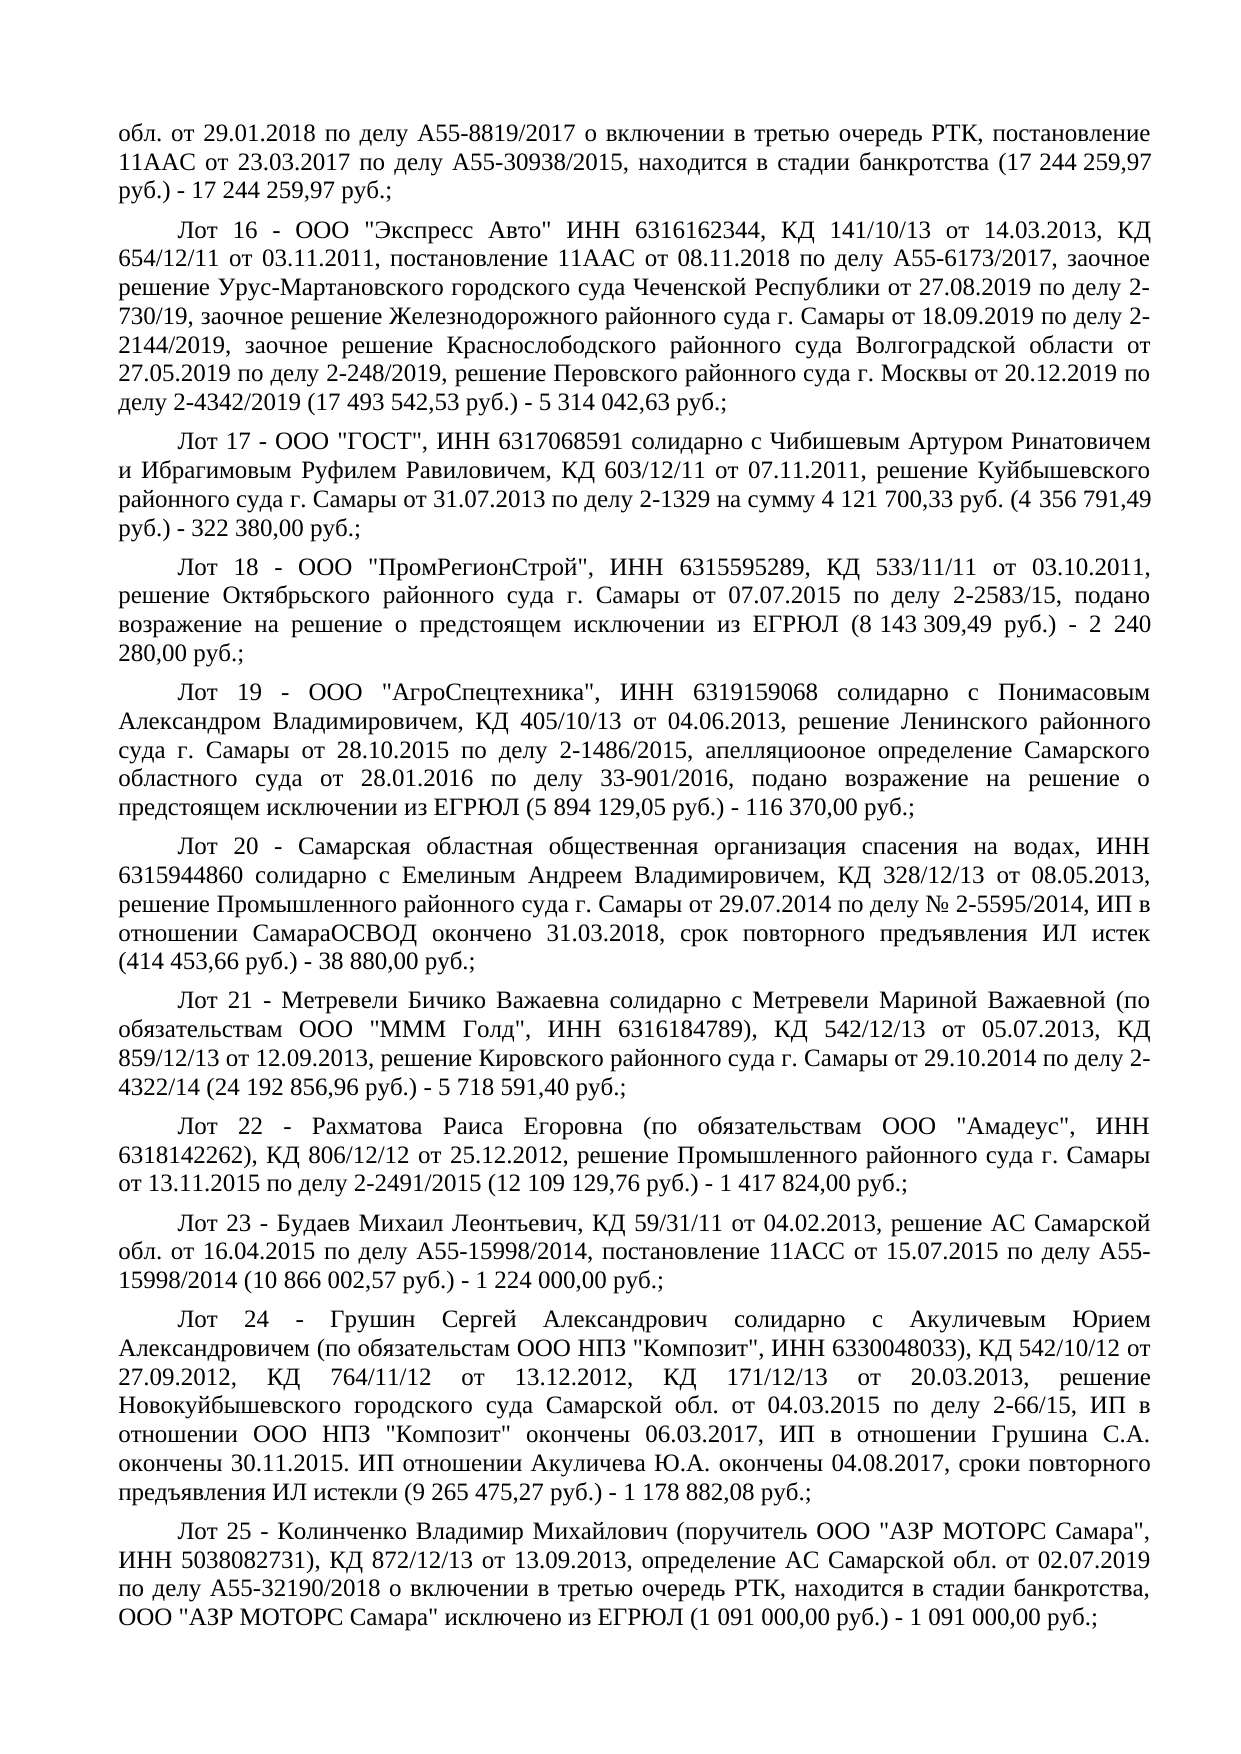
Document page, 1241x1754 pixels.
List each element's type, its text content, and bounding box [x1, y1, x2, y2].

text Лот 23 - Будаев Михаил Леонтьевич, КД 59/31/11 от 04.02.2013, решение АС Самарской обл. от 16.04.2015 по делу А55-15998/2014, постановление 11АСС от 15.07.2015 по делу А55-15998/2014 (10 866 002,57 руб.) - 1 224 000,00 руб.; [118, 1208, 1151, 1294]
text Лот 18 - ООО "ПромРегионСтрой", ИНН 6315595289, КД 533/11/11 от 03.10.2011, решение Октябрьского районного суда г. Самары от 07.07.2015 по делу 2-2583/15, подано возражение на решение о предстоящем исключении из ЕГРЮЛ (8 143 309,49 руб.) - 2 240 280,00 руб.; [118, 552, 1151, 667]
text Лот 17 - ООО "ГОСТ", ИНН 6317068591 солидарно с Чибишевым Артуром Ринатовичем и Ибрагимовым Руфилем Равиловичем, КД 603/12/11 от 07.11.2011, решение Куйбышевского районного суда г. Самары от 31.07.2013 по делу 2-1329 на сумму 4 121 700,33 руб. (4 356 791,49 руб.) - 322 380,00 руб.; [118, 426, 1151, 541]
text Лот 24 - Грушин Сергей Александрович солидарно с Акуличевым Юрием Александровичем (по обязательстам ООО НПЗ "Композит", ИНН 6330048033), КД 542/10/12 от 27.09.2012, КД 764/11/12 от 13.12.2012, КД 171/12/13 от 20.03.2013, решение Новокуйбышевского городского суда Самарской обл. от 04.03.2015 по делу 2-66/15, ИП в отношении ООО НПЗ "Композит" окончены 06.03.2017, ИП в отношении Грушина С.А. окончены 30.11.2015. ИП отношении Акуличева Ю.А. окончены 04.08.2017, сроки повторного предъявления ИЛ истекли (9 265 475,27 руб.) - 1 178 882,08 руб.; [118, 1304, 1151, 1506]
text Лот 22 - Рахматова Раиса Егоровна (по обязательствам ООО "Амадеус", ИНН 6318142262), КД 806/12/12 от 25.12.2012, решение Промышленного районного суда г. Самары от 13.11.2015 по делу 2-2491/2015 (12 109 129,76 руб.) - 1 417 824,00 руб.; [118, 1111, 1151, 1197]
text Лот 20 - Самарская областная общественная организация спасения на водах, ИНН 6315944860 солидарно с Емелиным Андреем Владимировичем, КД 328/12/13 от 08.05.2013, решение Промышленного районного суда г. Самары от 29.07.2014 по делу № 2-5595/2014, ИП в отношении СамараОСВОД окончено 31.03.2018, срок повторного предъявления ИЛ истек (414 453,66 руб.) - 38 880,00 руб.; [118, 831, 1151, 975]
text Лот 21 - Метревели Бичико Важаевна солидарно с Метревели Мариной Важаевной (по обязательствам ООО "МММ Голд", ИНН 6316184789), КД 542/12/13 от 05.07.2013, КД 859/12/13 от 12.09.2013, решение Кировского районного суда г. Самары от 29.10.2014 по делу 2-4322/14 (24 192 856,96 руб.) - 5 718 591,40 руб.; [118, 986, 1151, 1101]
text Лот 25 - Колинченко Владимир Михайлович (поручитель ООО "АЗР МОТОРС Самара", ИНН 5038082731), КД 872/12/13 от 13.09.2013, определение АС Самарской обл. от 02.07.2019 по делу А55-32190/2018 о включении в третью очередь РТК, находится в стадии банкротства, ООО "АЗР МОТОРС Самара" исключено из ЕГРЮЛ (1 091 000,00 руб.) - 1 091 000,00 руб.; [118, 1516, 1151, 1631]
text Лот 19 - ООО "АгроСпецтехника", ИНН 6319159068 солидарно с Понимасовым Александром Владимировичем, КД 405/10/13 от 04.06.2013, решение Ленинского районного суда г. Самары от 28.10.2015 по делу 2-1486/2015, апелляциооное определение Самарского областного суда от 28.01.2016 по делу 33-901/2016, подано возражение на решение о предстоящем исключении из ЕГРЮЛ (5 894 129,05 руб.) - 116 370,00 руб.; [118, 677, 1151, 821]
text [118, 118, 1151, 204]
text Лот 16 - ООО "Экспресс Авто" ИНН 6316162344, КД 141/10/13 от 14.03.2013, КД 654/12/11 от 03.11.2011, постановление 11ААС от 08.11.2018 по делу А55-6173/2017, заочное решение Урус-Мартановского городского суда Чеченской Республики от 27.08.2019 по делу 2-730/19, заочное решение Железнодорожного районного суда г. Самары от 18.09.2019 по делу 2-2144/2019, заочное решение Краснослободского районного суда Волгоградской области от 27.05.2019 по делу 2-248/2019, решение Перовского районного суда г. Москвы от 20.12.2019 по делу 2-4342/2019 (17 493 542,53 руб.) - 5 314 042,63 руб.; [118, 215, 1151, 416]
